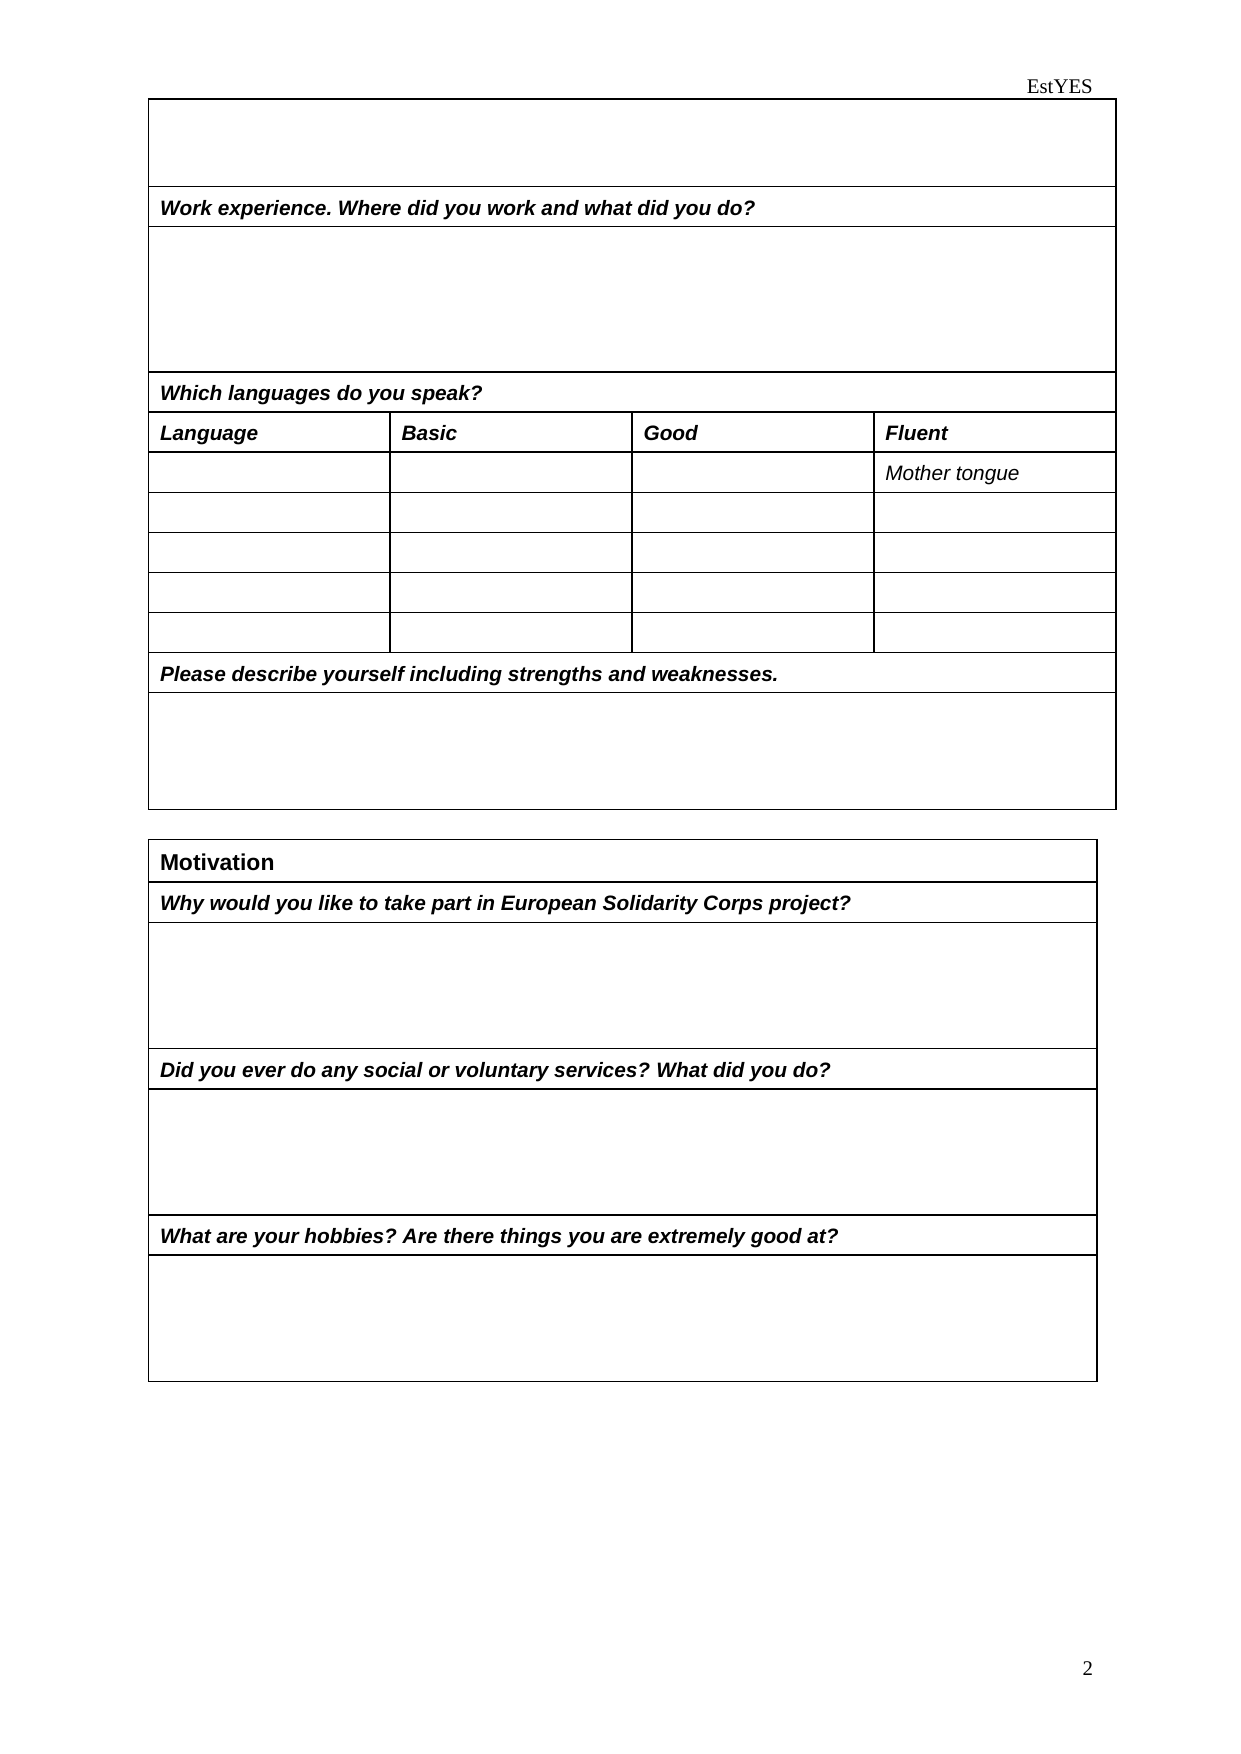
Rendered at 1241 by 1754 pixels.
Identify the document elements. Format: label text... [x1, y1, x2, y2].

table_cell [633, 613, 873, 652]
table_cell [633, 533, 873, 572]
table_cell Work experience. Where did you work and what did you do? [149, 187, 1115, 226]
table_cell [875, 613, 1115, 652]
table_cell Did you ever do any social or voluntary services? What did you do? [149, 1049, 1096, 1088]
table_cell Language [149, 413, 389, 451]
table_cell [149, 533, 389, 572]
table_cell Basic [391, 413, 631, 451]
table_cell [391, 453, 631, 491]
table_cell [633, 453, 873, 491]
table_cell [391, 613, 631, 652]
table_cell [149, 613, 389, 652]
table_cell Fluent [875, 413, 1115, 451]
table_cell [149, 573, 389, 612]
table_cell [875, 493, 1115, 531]
table_cell [149, 227, 1115, 371]
table_cell [633, 573, 873, 612]
table_cell [149, 1256, 1096, 1381]
table_cell [149, 493, 389, 531]
table_cell Why would you like to take part in European Solidarity Corps project? [149, 883, 1096, 921]
table_cell [875, 533, 1115, 572]
table_cell [149, 693, 1115, 808]
table_cell [149, 453, 389, 491]
table_cell [149, 923, 1096, 1048]
table_cell [875, 573, 1115, 612]
table_cell Good [633, 413, 873, 451]
table_header Motivation [149, 840, 1096, 881]
table_cell [149, 1090, 1096, 1214]
table_cell [391, 573, 631, 612]
table_cell [149, 100, 1115, 186]
table_cell [391, 533, 631, 572]
table_cell What are your hobbies? Are there things you are extremely good at? [149, 1216, 1096, 1254]
table_cell [391, 493, 631, 531]
table_cell [633, 493, 873, 531]
table_cell Which languages do you speak? [149, 373, 1115, 411]
table_cell Please describe yourself including strengths and weaknesses. [149, 653, 1115, 692]
table_cell Mother tongue [875, 453, 1115, 491]
